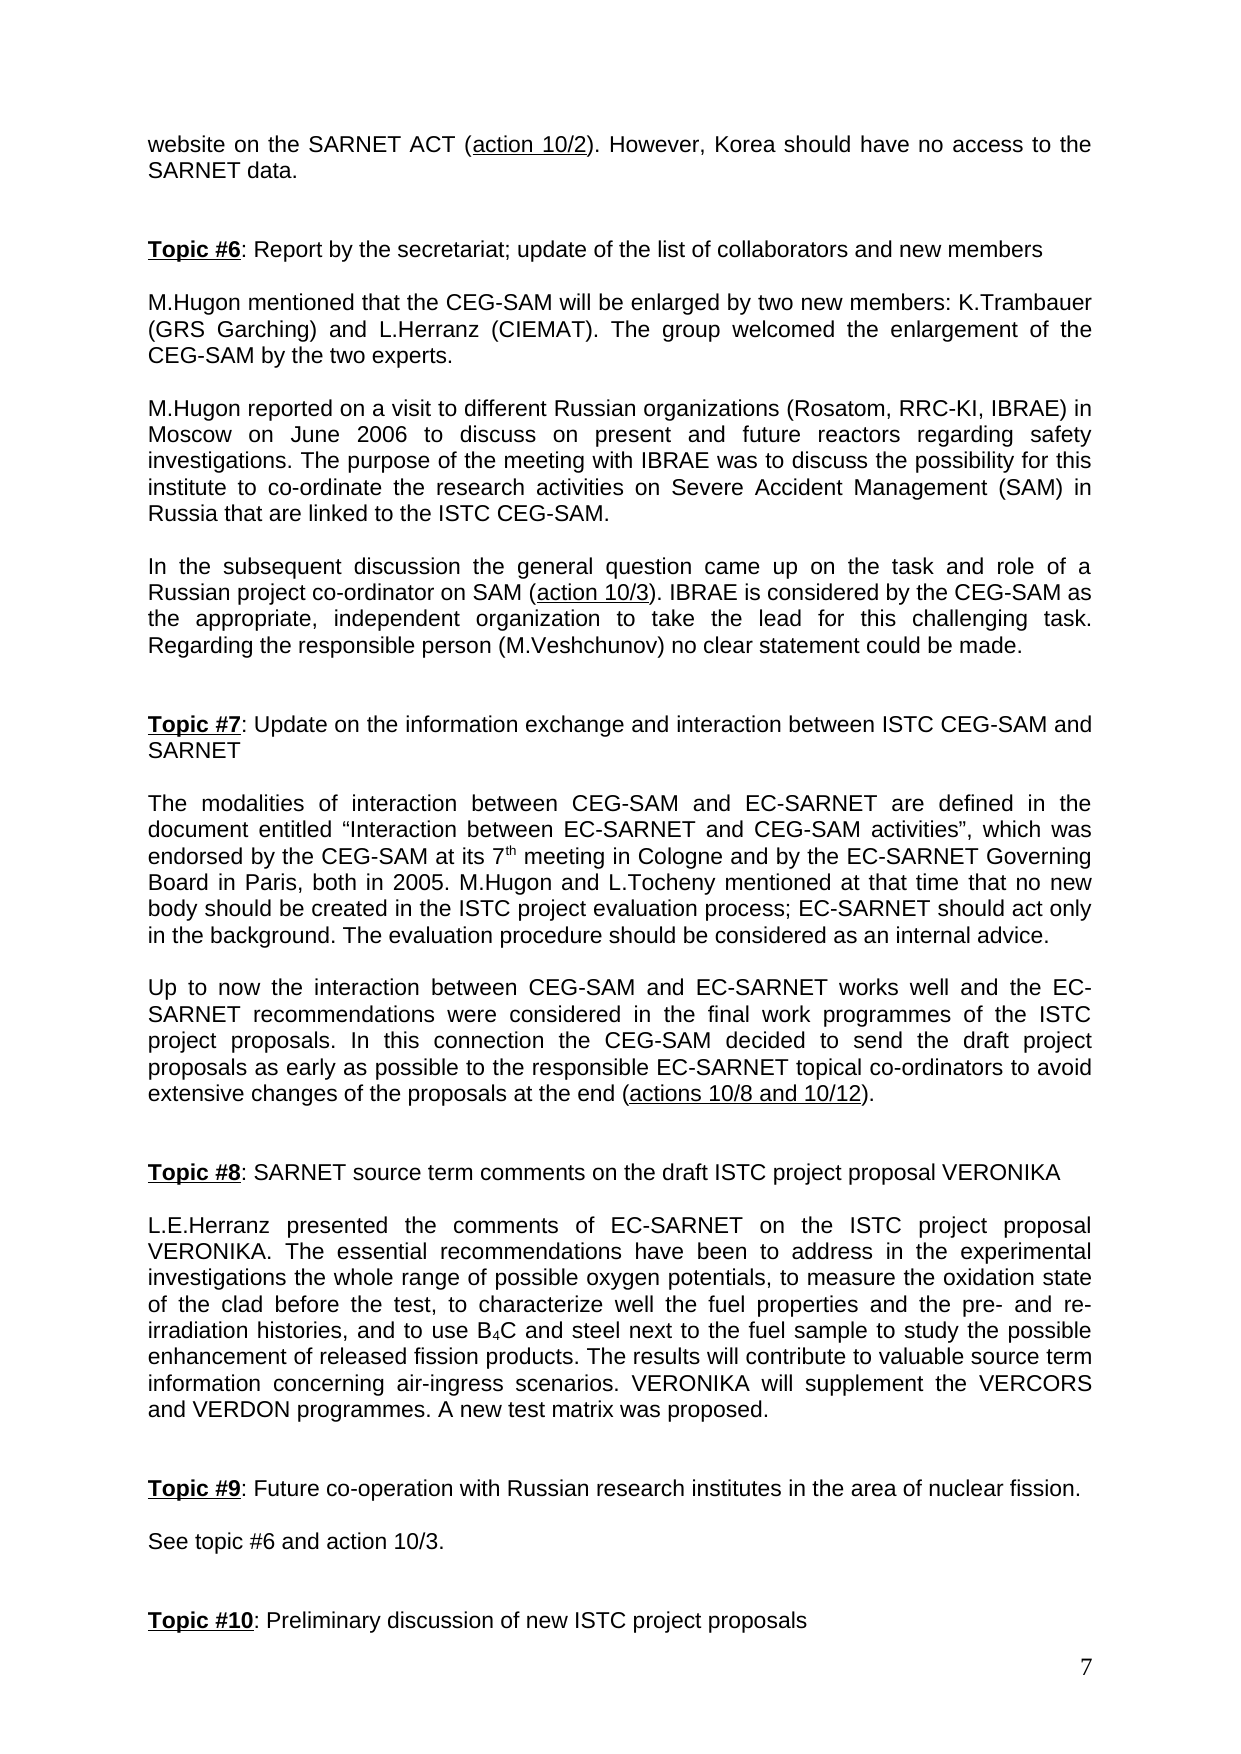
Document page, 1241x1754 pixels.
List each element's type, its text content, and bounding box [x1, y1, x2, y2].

text Topic #7: Update on the information exchange and interaction between ISTC CEG-SAM and SARNET [148, 711, 1093, 763]
text Up to now the interaction between CEG-SAM and EC-SARNET works well and the EC-SARNET recommendations were considered in the final work programmes of the ISTC project proposals. In this connection the CEG-SAM decided to send the draft project proposals as early as possible to the responsible EC-SARNET topical co-ordinators to avoid extensive changes of the proposals at the end (actions 10/8 and 10/12). [148, 974, 1093, 1106]
text The modalities of interaction between CEG-SAM and EC-SARNET are defined in the document entitled “Interaction between EC-SARNET and CEG-SAM activities”, which was endorsed by the CEG-SAM at its 7th meeting in and by the EC-SARNET Governing Board in , both in 2005. M.Hugon and L.Tocheny mentioned at that time that no new body should be created in the ISTC project evaluation process; EC-SARNET should act only in the background. The evaluation procedure should be considered as an internal advice. [148, 790, 1093, 948]
text Topic #6: Report by the secretariat; update of the list of collaborators and new members [148, 236, 1093, 263]
text See topic #6 and action 10/3. [148, 1528, 1093, 1554]
text Topic #8: SARNET source term comments on the draft ISTC project proposal VERONIKA [148, 1159, 1093, 1185]
text In the subsequent discussion the general question came up on the task and role of a Russian project co-ordinator on SAM (action 10/3). IBRAE is considered by the CEG-SAM as the appropriate, independent organization to take the lead for this challenging task. Regarding the responsible person (M.Veshchunov) no clear statement could be made. [148, 553, 1093, 658]
text Topic #10: Preliminary discussion of new ISTC project proposals [148, 1607, 1093, 1633]
text M.Hugon mentioned that the CEG-SAM will be enlarged by two new members: K.Trambauer (GRS Garching) and L.Herranz (CIEMAT). The group welcomed the enlargement of the CEG-SAM by the two experts. [148, 289, 1093, 368]
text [148, 131, 1093, 184]
text M.Hugon reported on a visit to different Russian organizations (Rosatom, RRC-KI, IBRAE) in on June 2006 to discuss on present and future reactors regarding safety investigations. The purpose of the meeting with IBRAE was to discuss the possibility for this institute to co-ordinate the research activities on Severe Accident Management (SAM) in that are linked to the ISTC CEG-SAM. [148, 394, 1093, 526]
text L.E.Herranz presented the comments of EC-SARNET on the ISTC project proposal VERONIKA. The essential recommendations have been to address in the experimental investigations the whole range of possible oxygen potentials, to measure the oxidation state of the clad before the test, to characterize well the fuel properties and the pre- and re-irradiation histories, and to use B4C and steel next to the fuel sample to study the possible enhancement of released fission products. The results will contribute to valuable source term information concerning air-ingress scenarios. VERONIKA will supplement the VERCORS and VERDON programmes. A new test matrix was proposed. [148, 1212, 1093, 1422]
text Topic #9: Future co-operation with Russian research institutes in the area of nuclear fission. [148, 1475, 1093, 1501]
